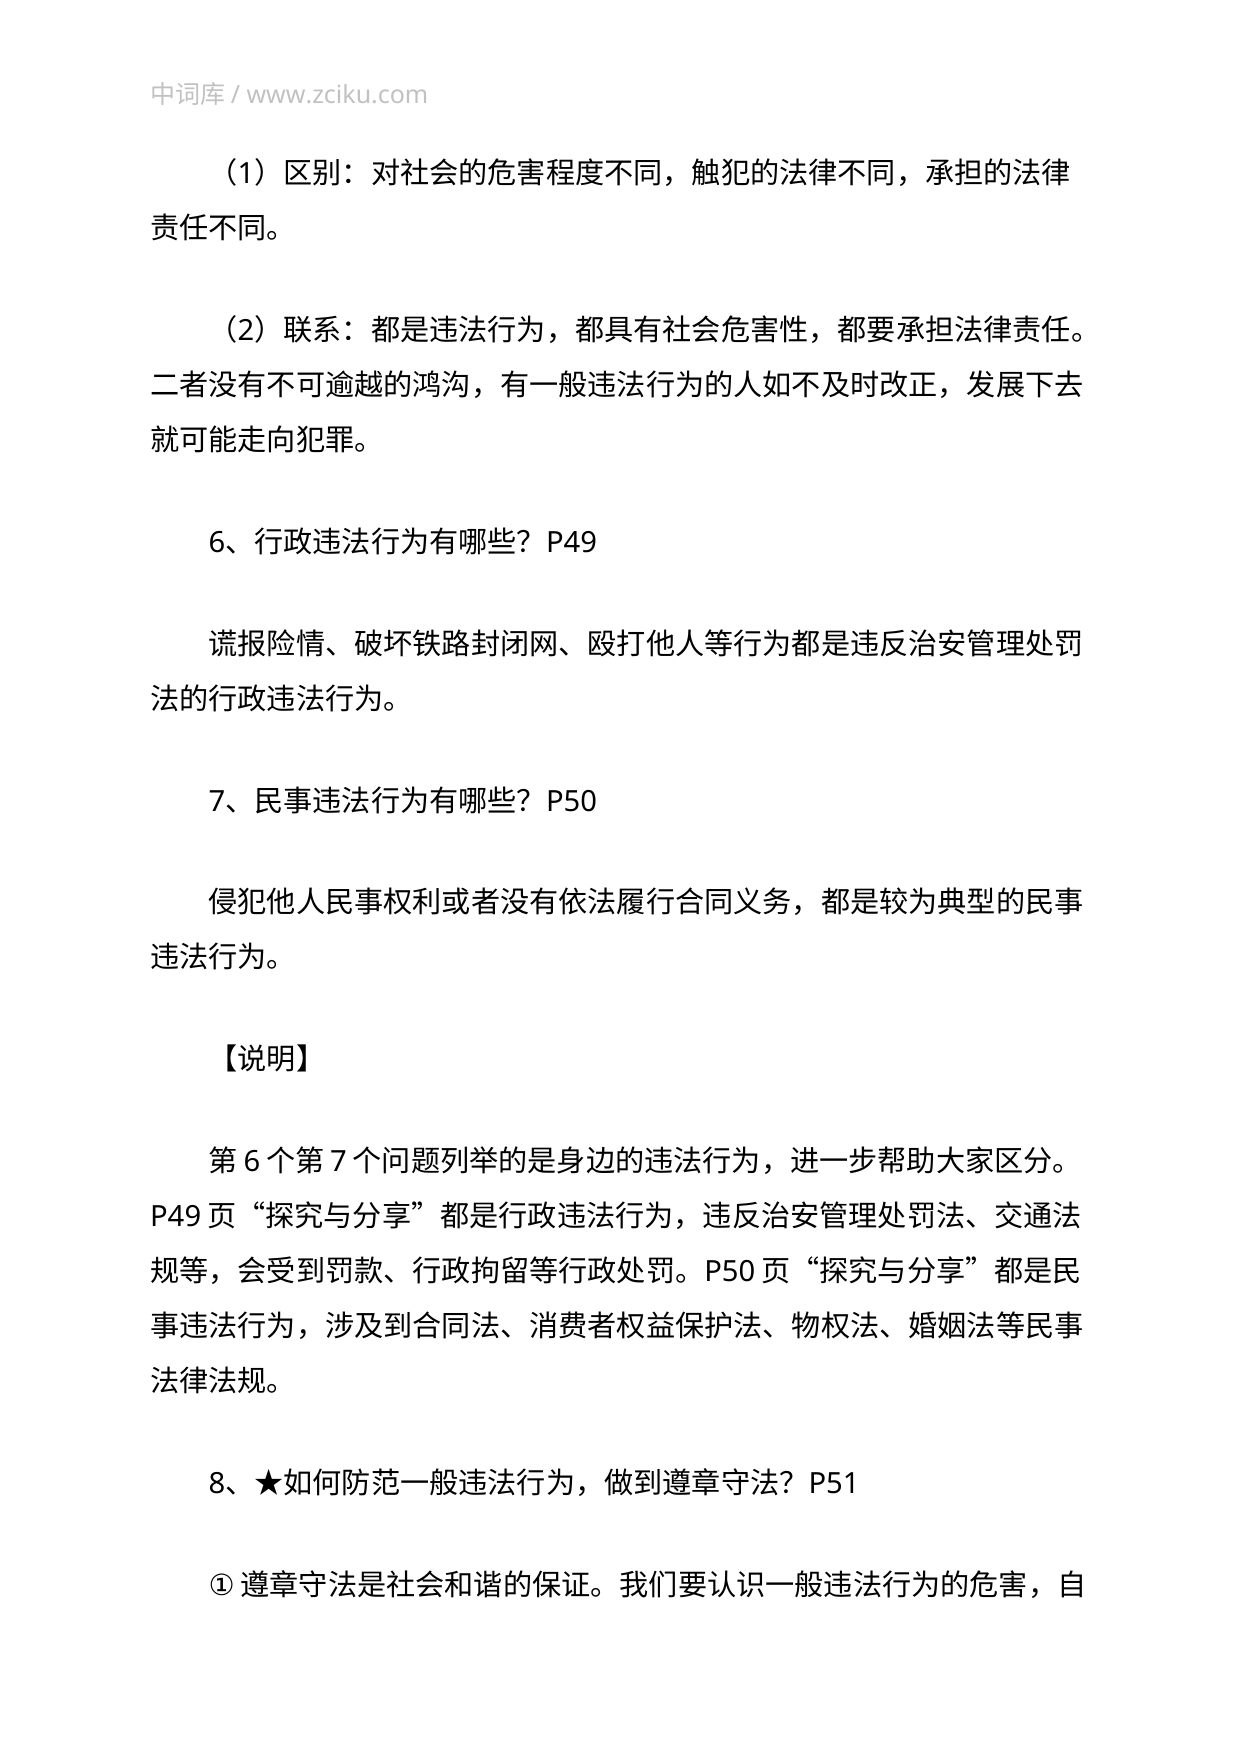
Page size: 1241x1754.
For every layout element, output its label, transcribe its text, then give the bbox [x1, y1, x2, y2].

text 8、★如何防范一般违法行为，做到遵章守法？P51 [150, 1459, 1090, 1502]
text 第6个第7个问题列举的是身边的违法行为，进一步帮助大家区分。P49页“探究与分享”都是行政违法行为，违反治安管理处罚法、交通法规等，会受到罚款、行政拘留等行政处罚。P50页“探究与分享”都是民事违法行为，涉及到合同法、消费者权益保护法、物权法、婚姻法等民事法律法规。 [150, 1137, 1090, 1400]
text （1）区别：对社会的危害程度不同，触犯的法律不同，承担的法律责任不同。 [150, 150, 1090, 247]
text 【说明】 [150, 1036, 1090, 1078]
text （2）联系：都是违法行为，都具有社会危害性，都要承担法律责任。二者没有不可逾越的鸿沟，有一般违法行为的人如不及时改正，发展下去就可能走向犯罪。 [150, 307, 1090, 459]
text 7、民事违法行为有哪些？P50 [150, 777, 1090, 819]
text 谎报险情、破坏铁路封闭网、殴打他人等行为都是违反治安管理处罚法的行政违法行为。 [150, 620, 1090, 718]
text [150, 1561, 1090, 1603]
text 侵犯他人民事权利或者没有依法履行合同义务，都是较为典型的民事违法行为。 [150, 879, 1090, 976]
text 6、行政违法行为有哪些？P49 [150, 518, 1090, 561]
